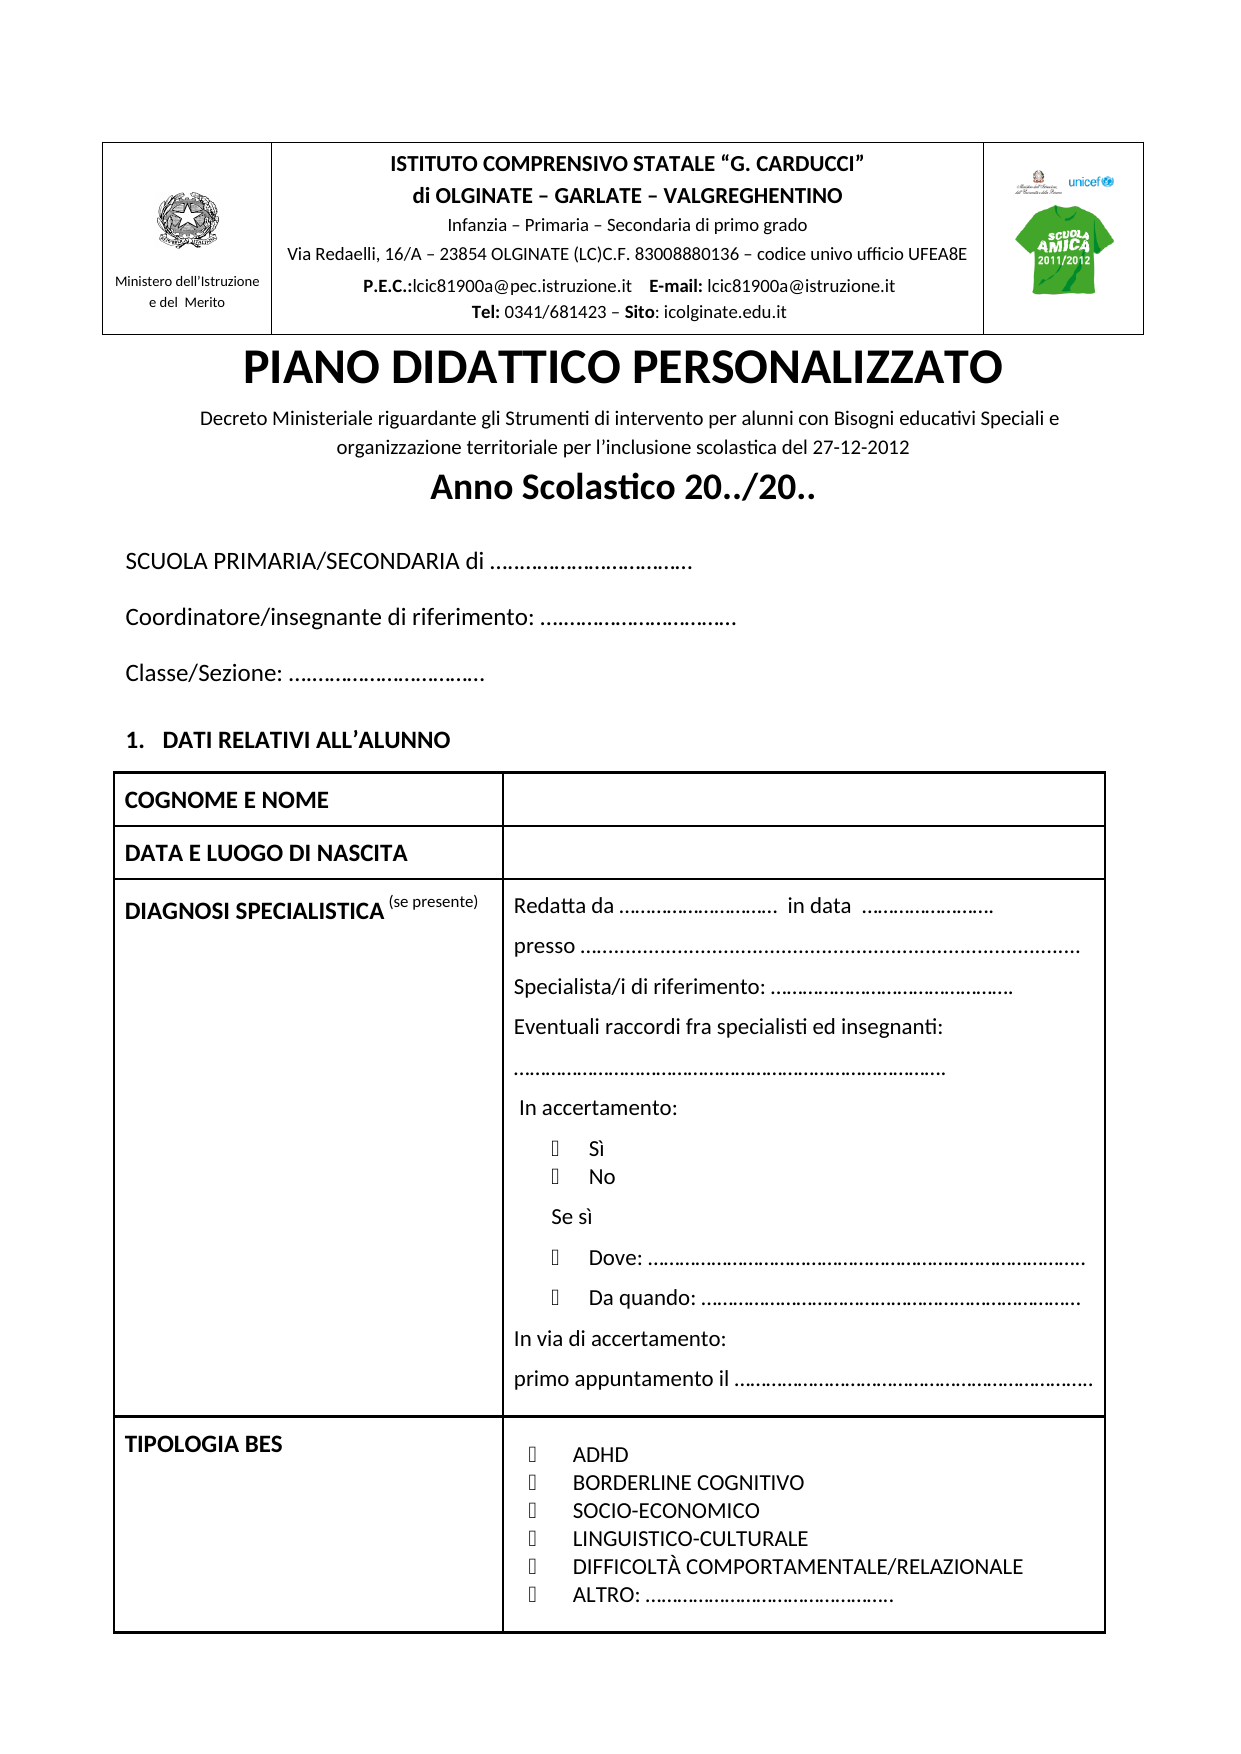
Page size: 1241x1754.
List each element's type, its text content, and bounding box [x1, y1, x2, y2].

text Coordinatore/insegnante di riferimento: ….………………………… [125, 601, 1121, 631]
table_cell DIAGNOSI SPECIALISTICA (se presente) [115, 880, 502, 1415]
table_cell Redatta da ………………………… in data ……………………. presso ….................................................................................... Specialista/i di riferimento: ………………………………………. Eventuali raccordi fra specialisti ed insegnanti: ………………………………………………………………………. In accertamento: Sì No Se sì Dove: ……………………………………………………………………….. Da quando: ……………………………………………………………… In via di accertamento: primo appuntamento il ………………………………………………………….. [504, 880, 1104, 1415]
text Classe/Sezione: ….………………………… [125, 657, 1121, 687]
table_header [504, 774, 1104, 825]
table_header [984, 143, 1143, 334]
picture [995, 162, 1133, 301]
text Anno Scolastico 20../20.. [125, 463, 1121, 509]
table_header COGNOME E NOME [115, 774, 502, 825]
table_header ISTITUTO COMPRENSIVO STATALE “G. CARDUCCI” di OLGINATE – GARLATE – VALGREGHENTINO Infanzia – Primaria – Secondaria di primo grado Via Redaelli, 16/A – 23854 OLGINATE (LC)C.F. 83008880136 – codice univo ufficio UFEA8E P.E.C.:lcic81900a@pec.istruzione.it E-mail: lcic81900a@istruzione.it Tel: 0341/681423 – Sito: icolginate.edu.it [272, 143, 983, 334]
text PIANO DIDATTICO PERSONALIZZATO [125, 335, 1121, 396]
text SCUOLA PRIMARIA/SECONDARIA di …..………………………… [125, 545, 1121, 576]
table_cell [504, 827, 1104, 878]
list DATI RELATIVI ALL’ALUNNO [125, 724, 1121, 754]
table_cell TIPOLOGIA BES [115, 1418, 502, 1631]
picture [154, 191, 220, 249]
table_cell DATA E LUOGO DI NASCITA [115, 827, 502, 878]
table_cell ADHD BORDERLINE COGNITIVO SOCIO-ECONOMICO LINGUISTICO-CULTURALE DIFFICOLTÀ COMPORTAMENTALE/RELAZIONALE ALTRO: ……………………………………….. [504, 1418, 1104, 1631]
table_header Ministero dell’Istruzione e del Merito [103, 143, 271, 334]
text Decreto Ministeriale riguardante gli Strumenti di intervento per alunni con Bisogni educativi Speciali e organizzazione territoriale per l’inclusione scolastica del 27-12-2012 [125, 405, 1121, 459]
